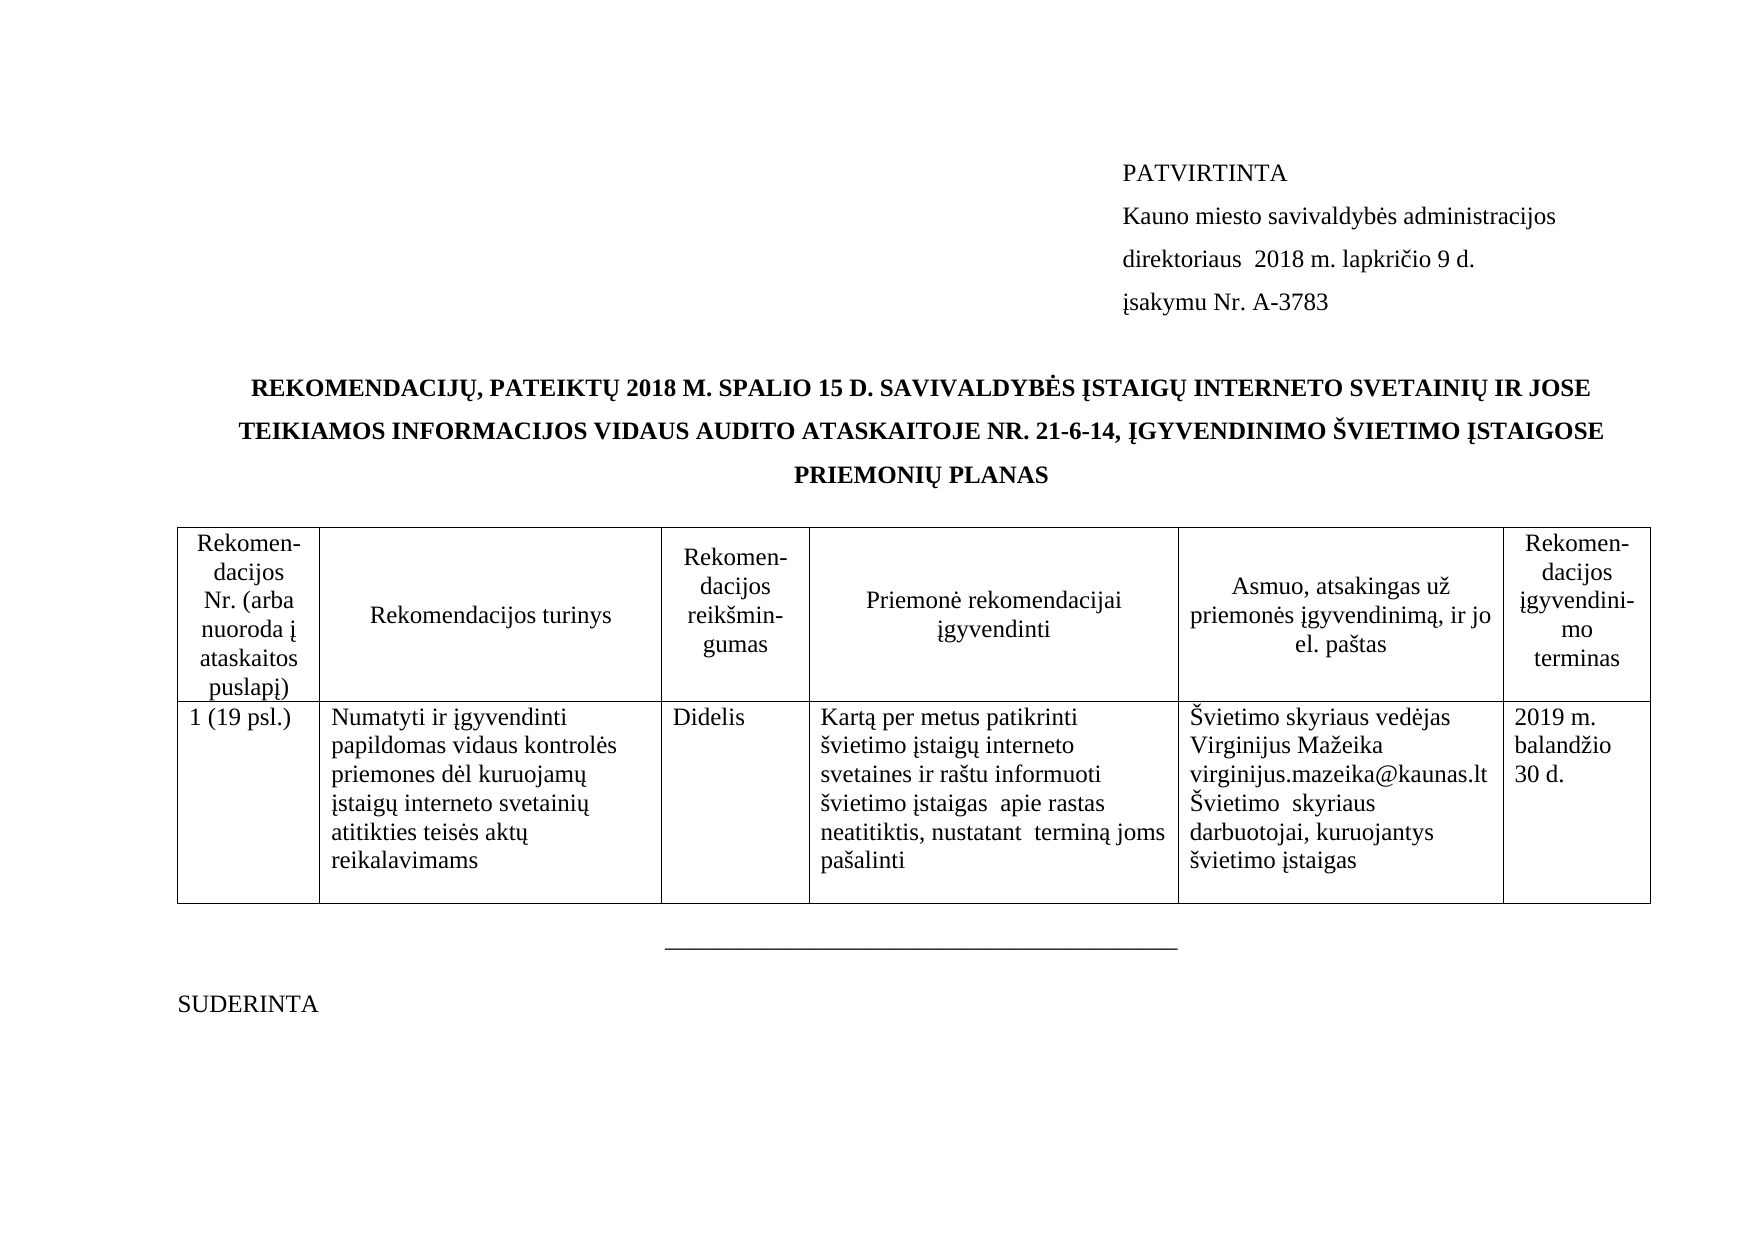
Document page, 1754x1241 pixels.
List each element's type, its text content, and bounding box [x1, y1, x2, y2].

table_cell 1 (19 psl.) [178, 702, 319, 903]
table_header Priemonė rekomendacijai įgyvendinti [810, 528, 1178, 701]
table_header Rekomen-dacijos įgyvendini-mo terminas [1504, 528, 1650, 701]
text PATVIRTINTA [1122, 158, 1665, 186]
text SUDERINTA [177, 989, 1665, 1018]
subtitle REKOMENDACIJŲ, PATEIKTŲ 2018 m. SPALIO 15 d. savivaldybės ĮSTAIGŲ INTERNETO SVETAINIŲ IR JOSE TEIKIAMOS INFORMACIJOS vidaus audito ataskaitoje nr. 21-6-14, ĮGYVENDINIMO ŠVIETIMO ĮSTAIGOSE PRIEMONIŲ PLANAS [177, 373, 1665, 489]
text įsakymu Nr. A-3783 [987, 287, 1665, 316]
text Kauno miesto savivaldybės administracijos direktoriaus 2018 m. lapkričio 9 d. [1122, 201, 1665, 273]
table_cell Didelis [662, 702, 809, 903]
table_cell Švietimo skyriaus vedėjas Virginijus Mažeika virginijus.mazeika@kaunas.lt Švietimo skyriaus darbuotojai, kuruojantys švietimo įstaigas [1179, 702, 1503, 903]
table_cell Numatyti ir įgyvendinti papildomas vidaus kontrolės priemones dėl kuruojamų įstaigų interneto svetainių atitikties teisės aktų reikalavimams [320, 702, 661, 903]
table_cell 2019 m. balandžio 30 d. [1504, 702, 1650, 903]
table_header Rekomendacijos turinys [320, 528, 661, 701]
table_header Rekomen-dacijos Nr. (arba nuoroda į ataskaitos puslapį) [178, 528, 319, 701]
table_header Rekomen-dacijos reikšmin-gumas [662, 528, 809, 701]
text ––––––––––––––––––––––––––––––––––––––––– [177, 932, 1665, 961]
table_header Asmuo, atsakingas už priemonės įgyvendinimą, ir jo el. paštas [1179, 528, 1503, 701]
table_cell Kartą per metus patikrinti švietimo įstaigų interneto svetaines ir raštu informuoti švietimo įstaigas apie rastas neatitiktis, nustatant terminą joms pašalinti [810, 702, 1178, 903]
